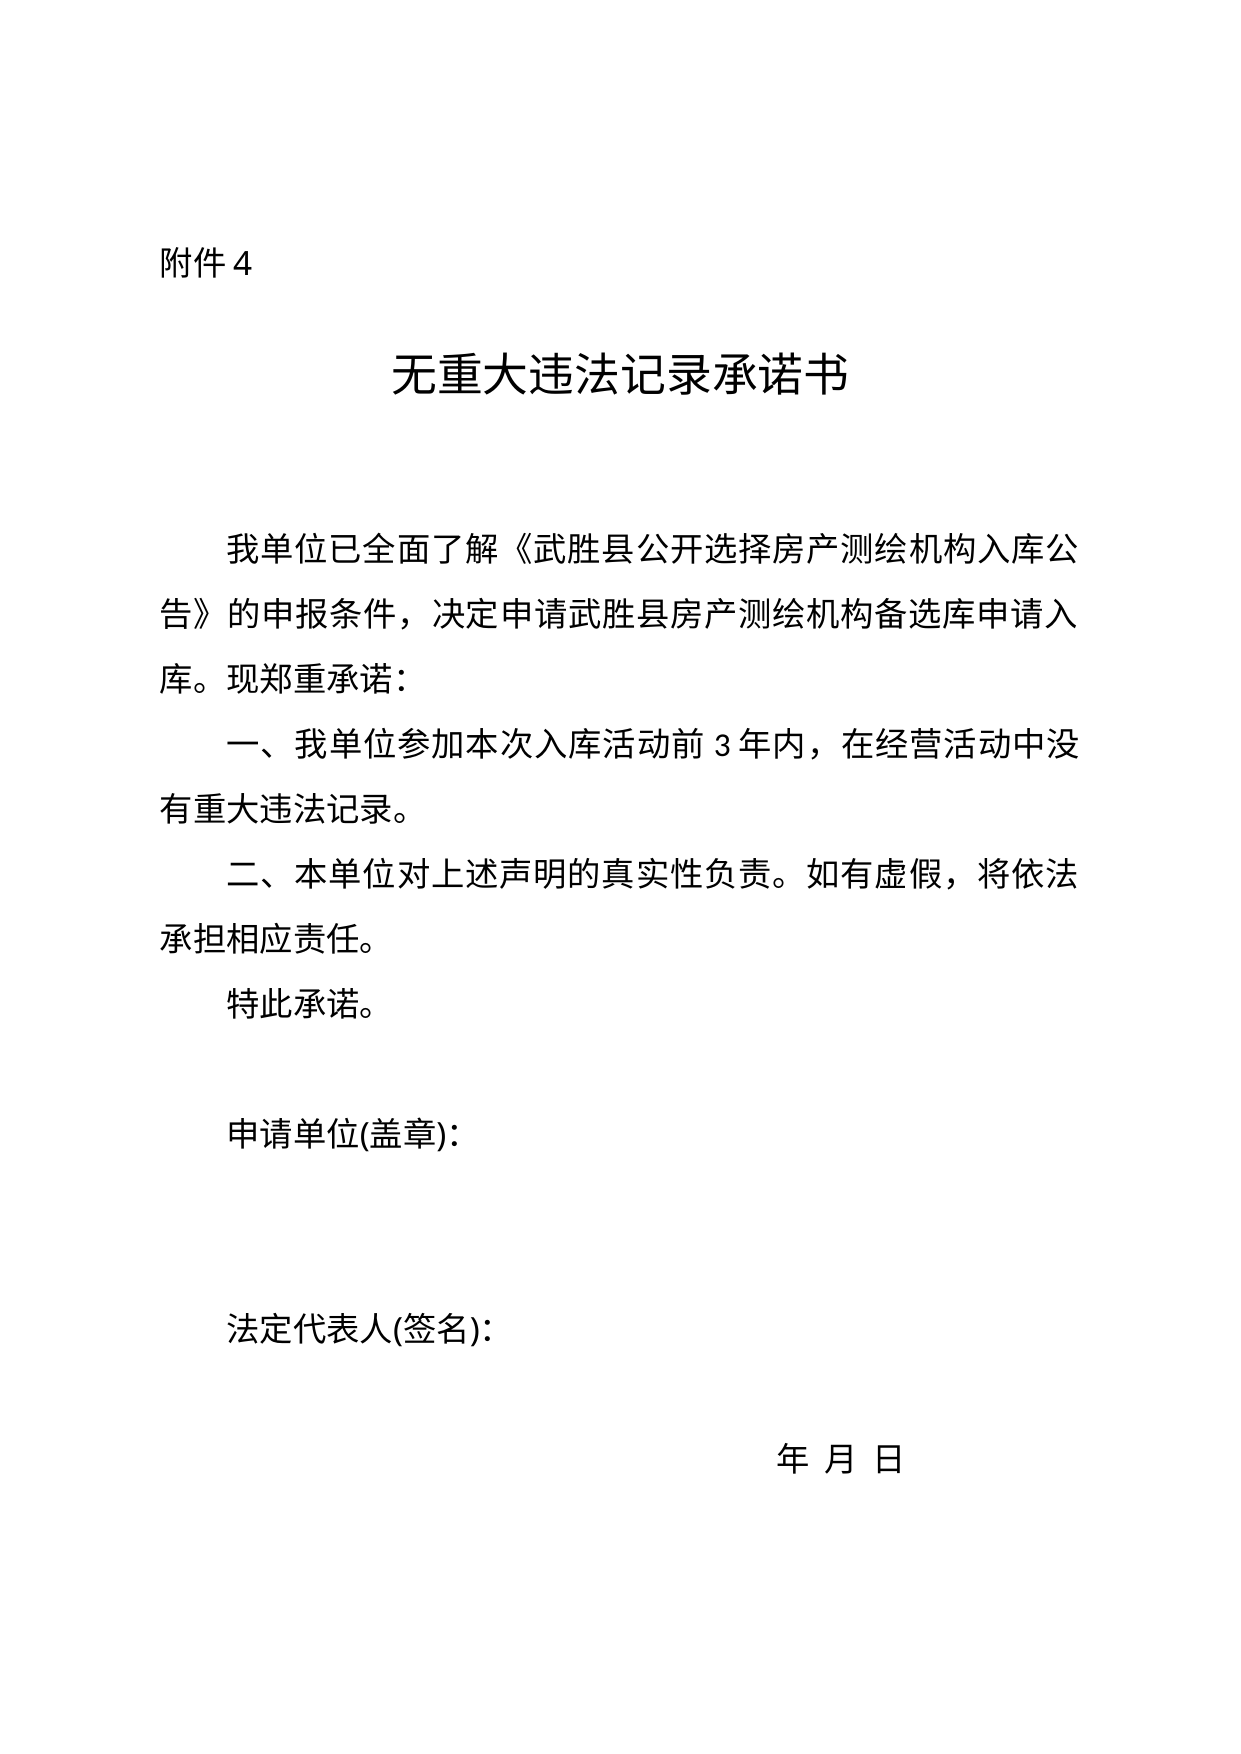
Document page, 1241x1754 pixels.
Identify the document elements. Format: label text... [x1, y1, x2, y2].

text 特此承诺。 [159, 969, 1081, 1034]
text 无重大违法记录承诺书 [159, 323, 1081, 420]
text 我单位已全面了解《武胜县公开选择房产测绘机构入库公告》的申报条件，决定申请武胜县房产测绘机构备选库申请入库。现郑重承诺： [159, 514, 1081, 709]
text 年 月 日 [159, 1424, 1081, 1489]
text 一、我单位参加本次入库活动前3年内，在经营活动中没有重大违法记录。 [159, 709, 1081, 839]
text 法定代表人(签名)： [159, 1294, 1081, 1359]
text 申请单位(盖章)： [159, 1099, 1081, 1164]
text 二、本单位对上述声明的真实性负责。如有虚假，将依法承担相应责任。 [159, 839, 1081, 969]
text 附件4 [159, 228, 1081, 293]
